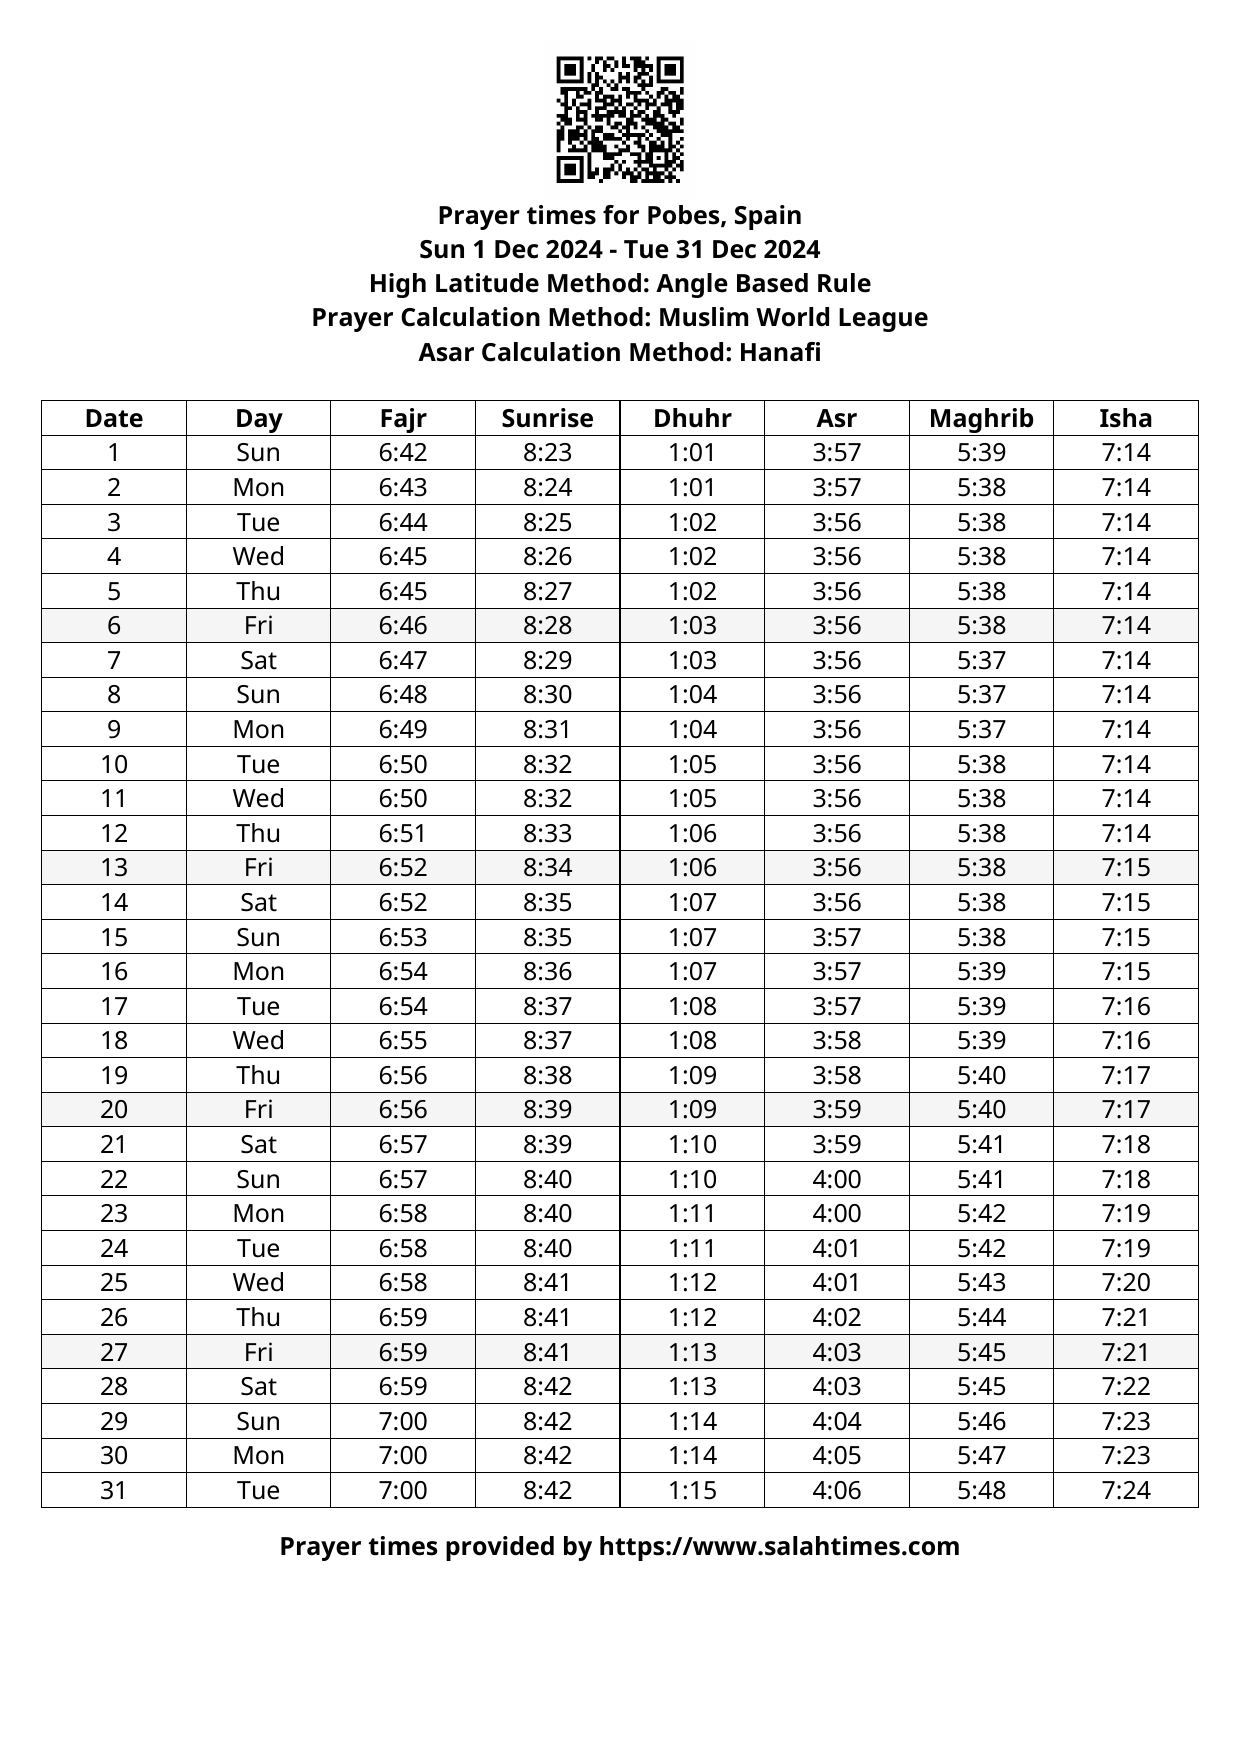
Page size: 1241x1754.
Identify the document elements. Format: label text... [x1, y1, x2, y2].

table_cell 20 [42, 1093, 186, 1126]
table_cell 5:38 [910, 885, 1053, 919]
table_cell 6:50 [331, 781, 475, 815]
table_cell 7:18 [1054, 1162, 1198, 1195]
table_cell 3:56 [765, 712, 909, 746]
table_cell 7:23 [1054, 1439, 1198, 1472]
table_cell 8:42 [476, 1404, 619, 1437]
table_cell 11 [42, 781, 186, 815]
table_cell 8:34 [476, 851, 619, 884]
table_cell 1:10 [621, 1127, 764, 1161]
table_cell 7:23 [1054, 1404, 1198, 1437]
table_cell 5:38 [910, 781, 1053, 815]
table_cell 7:14 [1054, 470, 1198, 504]
table_cell 5:38 [910, 851, 1053, 884]
table_cell 6:52 [331, 885, 475, 919]
table_cell Wed [187, 781, 330, 815]
table_cell 8:37 [476, 1024, 619, 1057]
table_cell 6:58 [331, 1231, 475, 1264]
table_cell 6:55 [331, 1024, 475, 1057]
table_cell 5:39 [910, 1024, 1053, 1057]
table_cell 5:38 [910, 470, 1053, 504]
table_cell 10 [42, 747, 186, 780]
table_cell 21 [42, 1127, 186, 1161]
table_cell 6:44 [331, 505, 475, 538]
table_cell 3:56 [765, 678, 909, 711]
table_cell 3:58 [765, 1058, 909, 1092]
table_header Date [42, 401, 186, 434]
table_cell 7:16 [1054, 989, 1198, 1022]
table_cell Sun [187, 1162, 330, 1195]
table_cell 8:29 [476, 643, 619, 677]
table_cell 6:49 [331, 712, 475, 746]
table_cell 3 [42, 505, 186, 538]
table_cell 22 [42, 1162, 186, 1195]
table_cell 6:59 [331, 1369, 475, 1403]
table_cell 17 [42, 989, 186, 1022]
table_cell 3:56 [765, 747, 909, 780]
table_cell Mon [187, 712, 330, 746]
table_cell 8:25 [476, 505, 619, 538]
table_cell 1:02 [621, 574, 764, 607]
table_cell 8:33 [476, 816, 619, 849]
table_cell 7:14 [1054, 609, 1198, 642]
table_header Fajr [331, 401, 475, 434]
table_cell 24 [42, 1231, 186, 1264]
table_cell 7:19 [1054, 1231, 1198, 1264]
table_cell 5:45 [910, 1369, 1053, 1403]
table_cell Wed [187, 1024, 330, 1057]
table_cell 14 [42, 885, 186, 919]
table_cell 3:59 [765, 1093, 909, 1126]
table_cell 27 [42, 1335, 186, 1368]
table_cell 7:14 [1054, 712, 1198, 746]
table_cell 6:58 [331, 1266, 475, 1299]
table_cell 3:58 [765, 1024, 909, 1057]
table_header Maghrib [910, 401, 1053, 434]
table_cell 5:38 [910, 609, 1053, 642]
table_cell 7:14 [1054, 816, 1198, 849]
table_cell 7:22 [1054, 1369, 1198, 1403]
table_cell 7:14 [1054, 505, 1198, 538]
table_cell 7:15 [1054, 920, 1198, 953]
table_cell 8:35 [476, 920, 619, 953]
table_cell 8:26 [476, 539, 619, 573]
table_cell Sun [187, 436, 330, 469]
table_cell 5:41 [910, 1162, 1053, 1195]
table_cell 5:43 [910, 1266, 1053, 1299]
table_cell 4:02 [765, 1300, 909, 1334]
table_cell 28 [42, 1369, 186, 1403]
table_cell 5 [42, 574, 186, 607]
table_cell 29 [42, 1404, 186, 1437]
table_cell Tue [187, 1473, 330, 1507]
table_cell 3:56 [765, 885, 909, 919]
table_cell 1:07 [621, 885, 764, 919]
table_cell 8:40 [476, 1196, 619, 1230]
table_cell 4:01 [765, 1266, 909, 1299]
table_cell 1:02 [621, 539, 764, 573]
table_cell Sun [187, 1404, 330, 1437]
table_cell 30 [42, 1439, 186, 1472]
table_cell 8:40 [476, 1162, 619, 1195]
table_cell 8:23 [476, 436, 619, 469]
table_cell 5:40 [910, 1058, 1053, 1092]
text Asar Calculation Method: Hanafi [42, 334, 1198, 368]
table_cell 3:57 [765, 989, 909, 1022]
table_cell 25 [42, 1266, 186, 1299]
table_cell 6:47 [331, 643, 475, 677]
table_cell Mon [187, 470, 330, 504]
table_cell 8:39 [476, 1093, 619, 1126]
table_cell 1:01 [621, 470, 764, 504]
table_cell 8:30 [476, 678, 619, 711]
table_cell 7:24 [1054, 1473, 1198, 1507]
table_cell Thu [187, 1300, 330, 1334]
table_cell 7:21 [1054, 1300, 1198, 1334]
table_cell 5:38 [910, 505, 1053, 538]
table_cell 1:06 [621, 851, 764, 884]
table_cell 13 [42, 851, 186, 884]
table_cell Sun [187, 678, 330, 711]
table_cell 4:01 [765, 1231, 909, 1264]
table_cell 6 [42, 609, 186, 642]
table_cell 5:39 [910, 436, 1053, 469]
table_cell 7:14 [1054, 678, 1198, 711]
table_cell 1:12 [621, 1266, 764, 1299]
table_cell 7 [42, 643, 186, 677]
table_cell 1:04 [621, 712, 764, 746]
table_cell Thu [187, 816, 330, 849]
table_cell 3:56 [765, 505, 909, 538]
table_cell 6:52 [331, 851, 475, 884]
table_cell 6:48 [331, 678, 475, 711]
table_cell 1:09 [621, 1058, 764, 1092]
table_cell 5:48 [910, 1473, 1053, 1507]
table_cell 5:37 [910, 643, 1053, 677]
table_cell 5:44 [910, 1300, 1053, 1334]
table_cell 8:41 [476, 1266, 619, 1299]
table_header Day [187, 401, 330, 434]
table_cell 8:42 [476, 1439, 619, 1472]
table_cell 4:05 [765, 1439, 909, 1472]
table_cell Mon [187, 1439, 330, 1472]
table_cell 5:46 [910, 1404, 1053, 1437]
table_cell 5:40 [910, 1093, 1053, 1126]
table_cell 5:39 [910, 954, 1053, 988]
table_cell 1:07 [621, 920, 764, 953]
table_cell 5:37 [910, 678, 1053, 711]
table_cell 5:38 [910, 747, 1053, 780]
table_cell 1:06 [621, 816, 764, 849]
table_cell 7:14 [1054, 539, 1198, 573]
table_cell 3:57 [765, 920, 909, 953]
table_cell 8:31 [476, 712, 619, 746]
table_cell 6:56 [331, 1093, 475, 1126]
table_cell 8:41 [476, 1300, 619, 1334]
table_cell 6:53 [331, 920, 475, 953]
table_cell 7:18 [1054, 1127, 1198, 1161]
table_cell 3:56 [765, 851, 909, 884]
table_cell Tue [187, 989, 330, 1022]
table_cell 8:37 [476, 989, 619, 1022]
table_cell 5:37 [910, 712, 1053, 746]
table_cell 1:05 [621, 781, 764, 815]
table_cell 8:24 [476, 470, 619, 504]
table_cell 7:14 [1054, 747, 1198, 780]
table_header Dhuhr [621, 401, 764, 434]
table_cell 7:15 [1054, 954, 1198, 988]
table_cell 3:56 [765, 816, 909, 849]
table_cell 8:36 [476, 954, 619, 988]
table_cell 8:39 [476, 1127, 619, 1161]
table_cell 6:50 [331, 747, 475, 780]
table_cell 6:54 [331, 954, 475, 988]
table_cell 1:10 [621, 1162, 764, 1195]
table_cell 1:08 [621, 1024, 764, 1057]
table_cell 1:15 [621, 1473, 764, 1507]
table_cell 7:16 [1054, 1024, 1198, 1057]
table_cell 6:46 [331, 609, 475, 642]
table_cell 7:00 [331, 1404, 475, 1437]
table_cell 7:17 [1054, 1058, 1198, 1092]
table_cell Wed [187, 1266, 330, 1299]
table_cell 1:11 [621, 1196, 764, 1230]
table_header Asr [765, 401, 909, 434]
table_cell 8:27 [476, 574, 619, 607]
table_cell 7:00 [331, 1473, 475, 1507]
table_cell 4 [42, 539, 186, 573]
table_cell 6:56 [331, 1058, 475, 1092]
table_cell 5:47 [910, 1439, 1053, 1472]
table_cell 6:45 [331, 539, 475, 573]
table_cell 4:04 [765, 1404, 909, 1437]
text High Latitude Method: Angle Based Rule [42, 266, 1198, 300]
table_cell 1 [42, 436, 186, 469]
table_cell 6:59 [331, 1335, 475, 1368]
table_cell Fri [187, 1093, 330, 1126]
table_cell 4:06 [765, 1473, 909, 1507]
table_cell Tue [187, 747, 330, 780]
table_cell Sat [187, 1369, 330, 1403]
table_cell 31 [42, 1473, 186, 1507]
table_cell 3:56 [765, 781, 909, 815]
table_cell 7:15 [1054, 885, 1198, 919]
table_cell 3:57 [765, 470, 909, 504]
table_cell Fri [187, 609, 330, 642]
table_cell 1:13 [621, 1369, 764, 1403]
table_cell Sat [187, 1127, 330, 1161]
table_cell 9 [42, 712, 186, 746]
table_cell 8:38 [476, 1058, 619, 1092]
table_cell Thu [187, 1058, 330, 1092]
table_cell 3:57 [765, 954, 909, 988]
table_cell Tue [187, 505, 330, 538]
table_cell Mon [187, 1196, 330, 1230]
table_cell Sun [187, 920, 330, 953]
table_cell 7:20 [1054, 1266, 1198, 1299]
table_cell 1:12 [621, 1300, 764, 1334]
table_cell 5:38 [910, 816, 1053, 849]
table_cell 1:04 [621, 678, 764, 711]
text Prayer times provided by https://www.salahtimes.com [42, 1528, 1198, 1563]
table_cell Sat [187, 885, 330, 919]
table_cell 7:14 [1054, 781, 1198, 815]
text Prayer times for Pobes, Spain [42, 198, 1198, 232]
table_cell 5:41 [910, 1127, 1053, 1161]
table_cell 8:35 [476, 885, 619, 919]
table_cell 5:42 [910, 1196, 1053, 1230]
table_cell 8:42 [476, 1369, 619, 1403]
table_cell 4:00 [765, 1196, 909, 1230]
table_cell 1:14 [621, 1439, 764, 1472]
table_cell 1:13 [621, 1335, 764, 1368]
table_cell 3:56 [765, 609, 909, 642]
table_cell 1:02 [621, 505, 764, 538]
table_cell 8:42 [476, 1473, 619, 1507]
table_cell 6:43 [331, 470, 475, 504]
table_cell 1:07 [621, 954, 764, 988]
table_cell Fri [187, 851, 330, 884]
table_cell Fri [187, 1335, 330, 1368]
table_cell 5:38 [910, 574, 1053, 607]
table_cell 7:00 [331, 1439, 475, 1472]
table_cell 7:14 [1054, 574, 1198, 607]
table_cell Thu [187, 574, 330, 607]
table_cell 7:15 [1054, 851, 1198, 884]
table_cell 5:42 [910, 1231, 1053, 1264]
table_cell 6:57 [331, 1127, 475, 1161]
table_cell 2 [42, 470, 186, 504]
table_cell 6:54 [331, 989, 475, 1022]
table_cell 6:51 [331, 816, 475, 849]
table_cell 8:32 [476, 747, 619, 780]
table_cell 6:45 [331, 574, 475, 607]
table_cell 6:42 [331, 436, 475, 469]
table_cell Tue [187, 1231, 330, 1264]
table_cell Sat [187, 643, 330, 677]
table_header Isha [1054, 401, 1198, 434]
table_cell 5:38 [910, 920, 1053, 953]
table_cell 16 [42, 954, 186, 988]
table_cell 3:56 [765, 539, 909, 573]
text Sun 1 Dec 2024 - Tue 31 Dec 2024 [42, 232, 1198, 266]
table_cell 5:39 [910, 989, 1053, 1022]
table_cell 8:32 [476, 781, 619, 815]
table_cell 7:17 [1054, 1093, 1198, 1126]
table_cell 12 [42, 816, 186, 849]
table_cell 6:59 [331, 1300, 475, 1334]
table_cell 4:00 [765, 1162, 909, 1195]
table_cell 1:05 [621, 747, 764, 780]
table_cell 1:03 [621, 609, 764, 642]
table_cell 7:14 [1054, 436, 1198, 469]
table_cell 6:58 [331, 1196, 475, 1230]
table_cell Mon [187, 954, 330, 988]
table_cell 4:03 [765, 1369, 909, 1403]
table_cell 3:59 [765, 1127, 909, 1161]
text Prayer Calculation Method: Muslim World League [42, 300, 1198, 334]
table_cell 1:11 [621, 1231, 764, 1264]
table_cell 3:57 [765, 436, 909, 469]
table_cell 1:08 [621, 989, 764, 1022]
table_cell 5:38 [910, 539, 1053, 573]
table_cell 4:03 [765, 1335, 909, 1368]
table_cell 1:14 [621, 1404, 764, 1437]
table_cell 7:19 [1054, 1196, 1198, 1230]
table_cell 18 [42, 1024, 186, 1057]
table_cell 15 [42, 920, 186, 953]
table_cell 26 [42, 1300, 186, 1334]
table_cell 1:01 [621, 436, 764, 469]
table_cell 3:56 [765, 643, 909, 677]
table_cell 7:14 [1054, 643, 1198, 677]
table_cell 7:21 [1054, 1335, 1198, 1368]
table_cell 1:09 [621, 1093, 764, 1126]
table_header Sunrise [476, 401, 619, 434]
table_cell 8:28 [476, 609, 619, 642]
table_cell 6:57 [331, 1162, 475, 1195]
table_cell 1:03 [621, 643, 764, 677]
table_cell 8 [42, 678, 186, 711]
table_cell 5:45 [910, 1335, 1053, 1368]
table_cell 19 [42, 1058, 186, 1092]
picture [542, 41, 699, 198]
table_cell Wed [187, 539, 330, 573]
table_cell 3:56 [765, 574, 909, 607]
table_cell 23 [42, 1196, 186, 1230]
table_cell 8:41 [476, 1335, 619, 1368]
table_cell 8:40 [476, 1231, 619, 1264]
